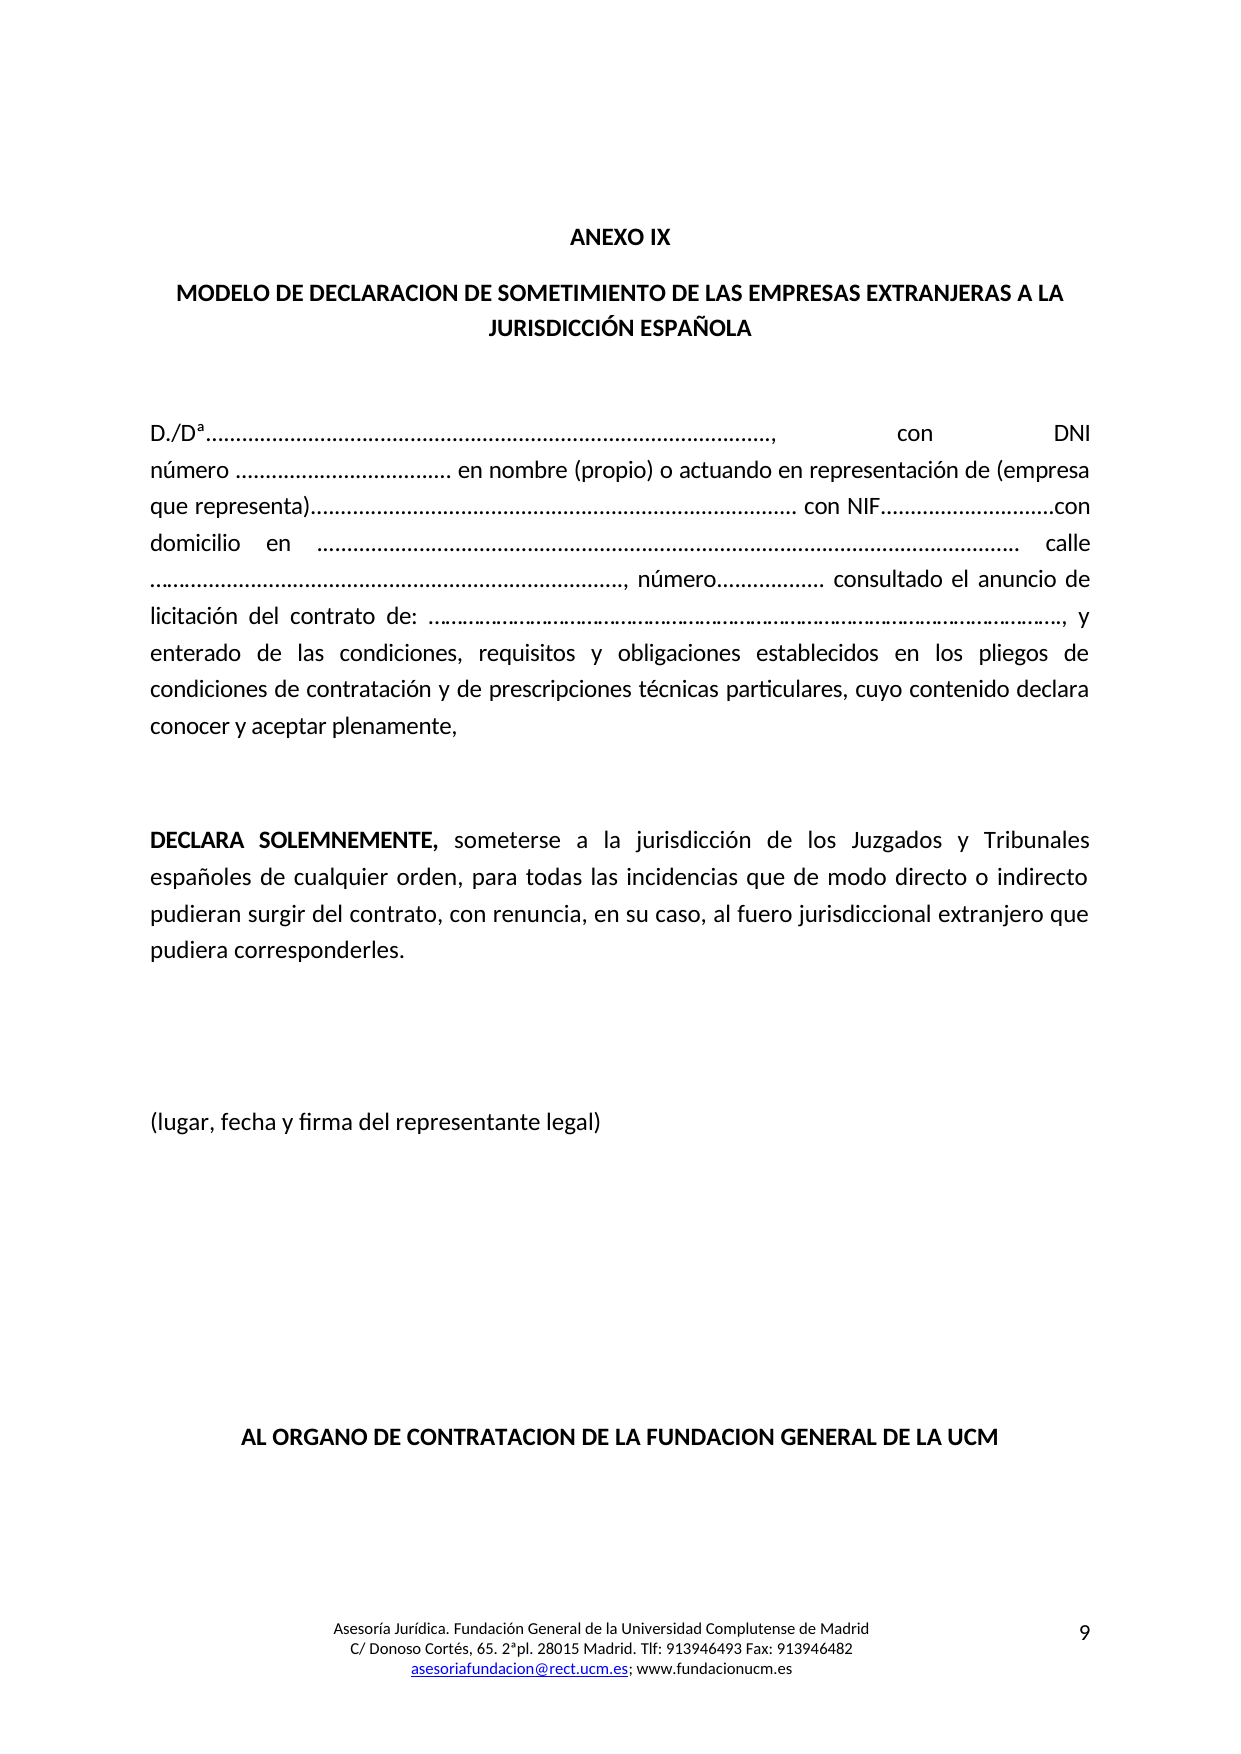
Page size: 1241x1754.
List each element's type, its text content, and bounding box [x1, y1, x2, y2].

text AL ORGANO DE CONTRATACION DE LA FUNDACION GENERAL DE LA UCM [150, 1421, 1090, 1452]
text (lugar, fecha y firma del representante legal) [150, 1106, 1090, 1137]
text D./Dª.............................................................................................., con DNI número .................................... en nombre (propio) o actuando en representación de (empresa que representa)................................................................................. con NIF.............................con domicilio en ..................................................................................................................... calle ……........................................................................., número.................. consultado el anuncio de licitación del contrato de: …………………………………………………………………………………………………., y enterado de las condiciones, requisitos y obligaciones establecidos en los pliegos de condiciones de contratación y de prescripciones técnicas particulares, cuyo contenido declara conocer y aceptar plenamente, [150, 417, 1090, 740]
text MODELO DE DECLARACION DE SOMETIMIENTO DE LAS EMPRESAS EXTRANJERAS A LA JURISDICCIÓN ESPAÑOLA [150, 277, 1090, 343]
text DECLARA SOLEMNEMENTE, someterse a la jurisdicción de los Juzgados y Tribunales españoles de cualquier orden, para todas las incidencias que de modo directo o indirecto pudieran surgir del contrato, con renuncia, en su caso, al fuero jurisdiccional extranjero que pudiera corresponderles. [150, 824, 1090, 965]
text ANEXO IX [150, 221, 1090, 252]
